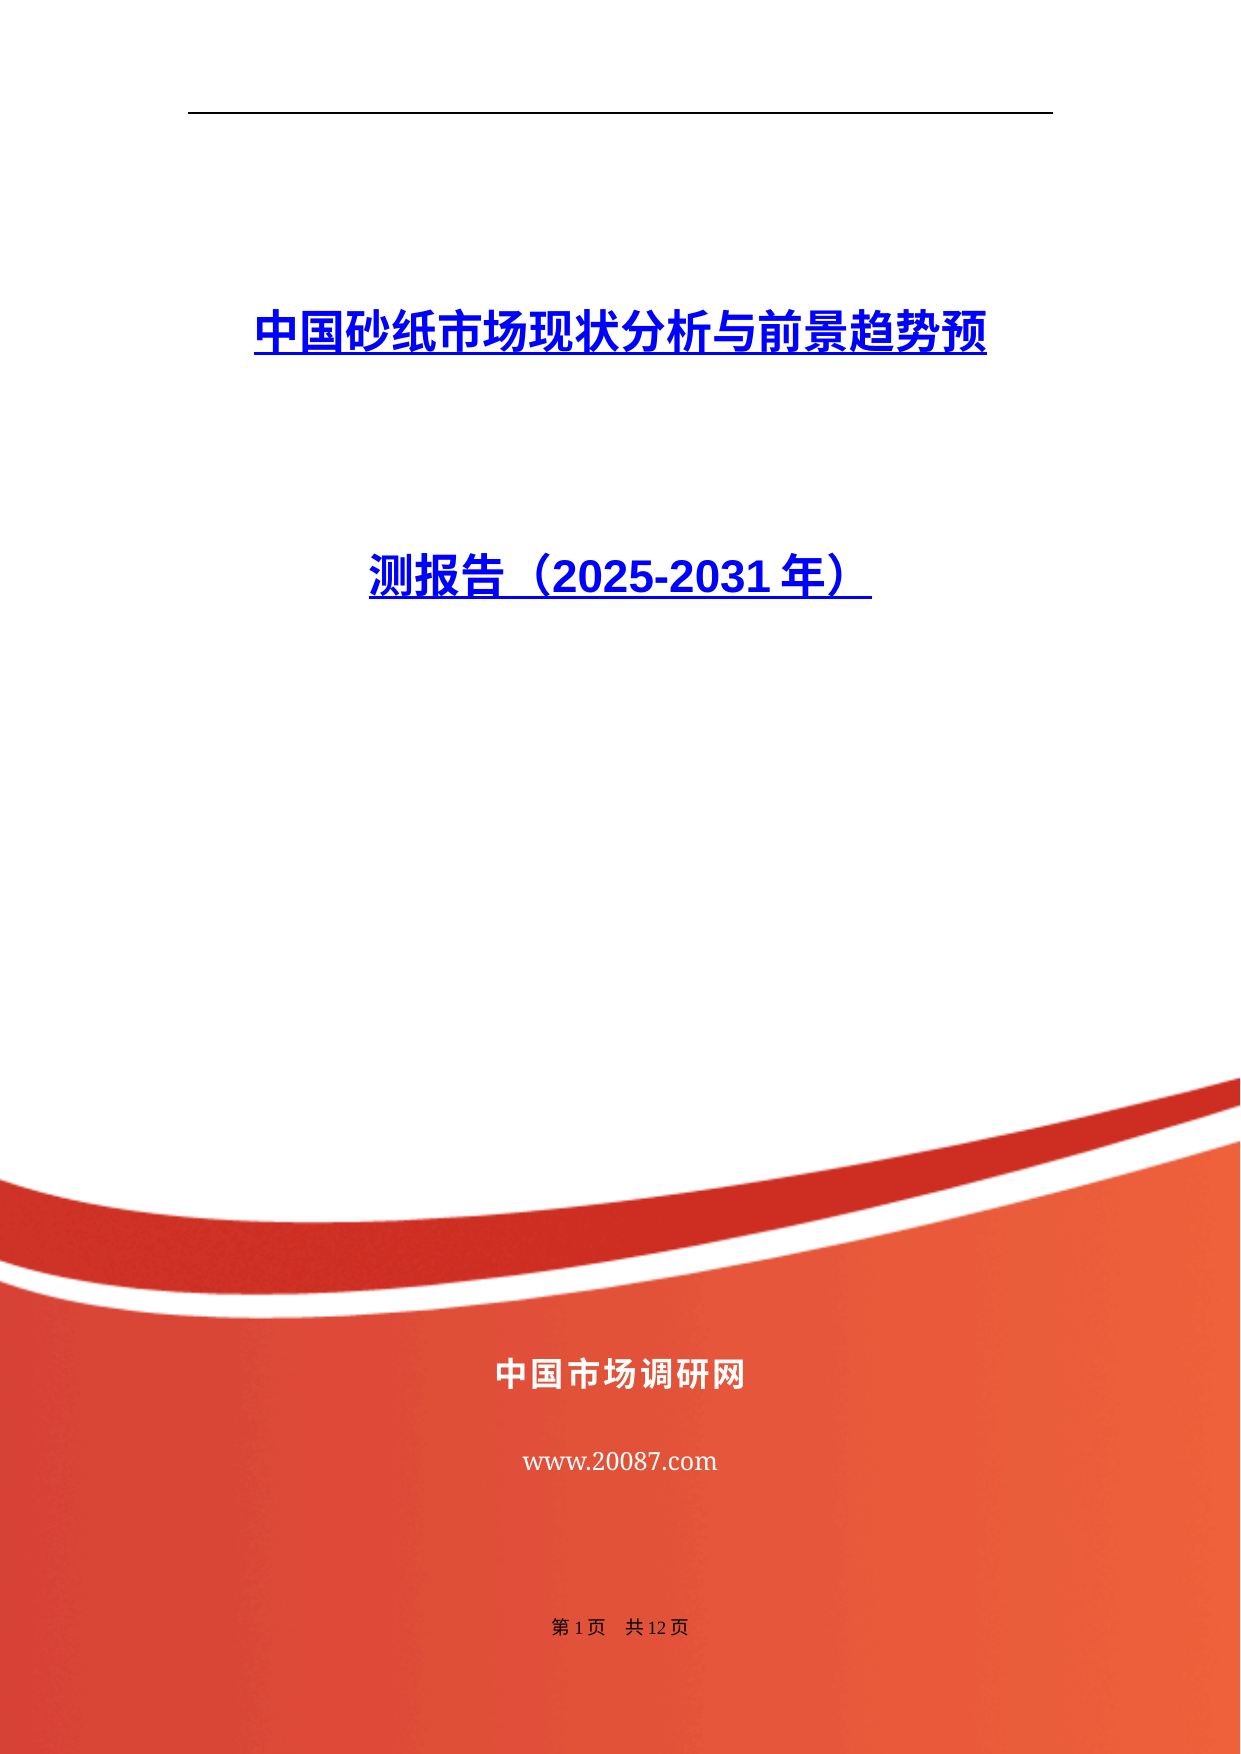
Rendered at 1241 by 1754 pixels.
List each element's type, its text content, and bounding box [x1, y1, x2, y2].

table_header 中国砂纸市场现状分析与前景趋势预测报告（2025-2031年） [188, 207, 1053, 773]
picture [0, 1006, 1241, 1754]
text www.20087.com [187, 1428, 1053, 1493]
subtitle 中国市场调研网 [187, 1339, 1053, 1404]
